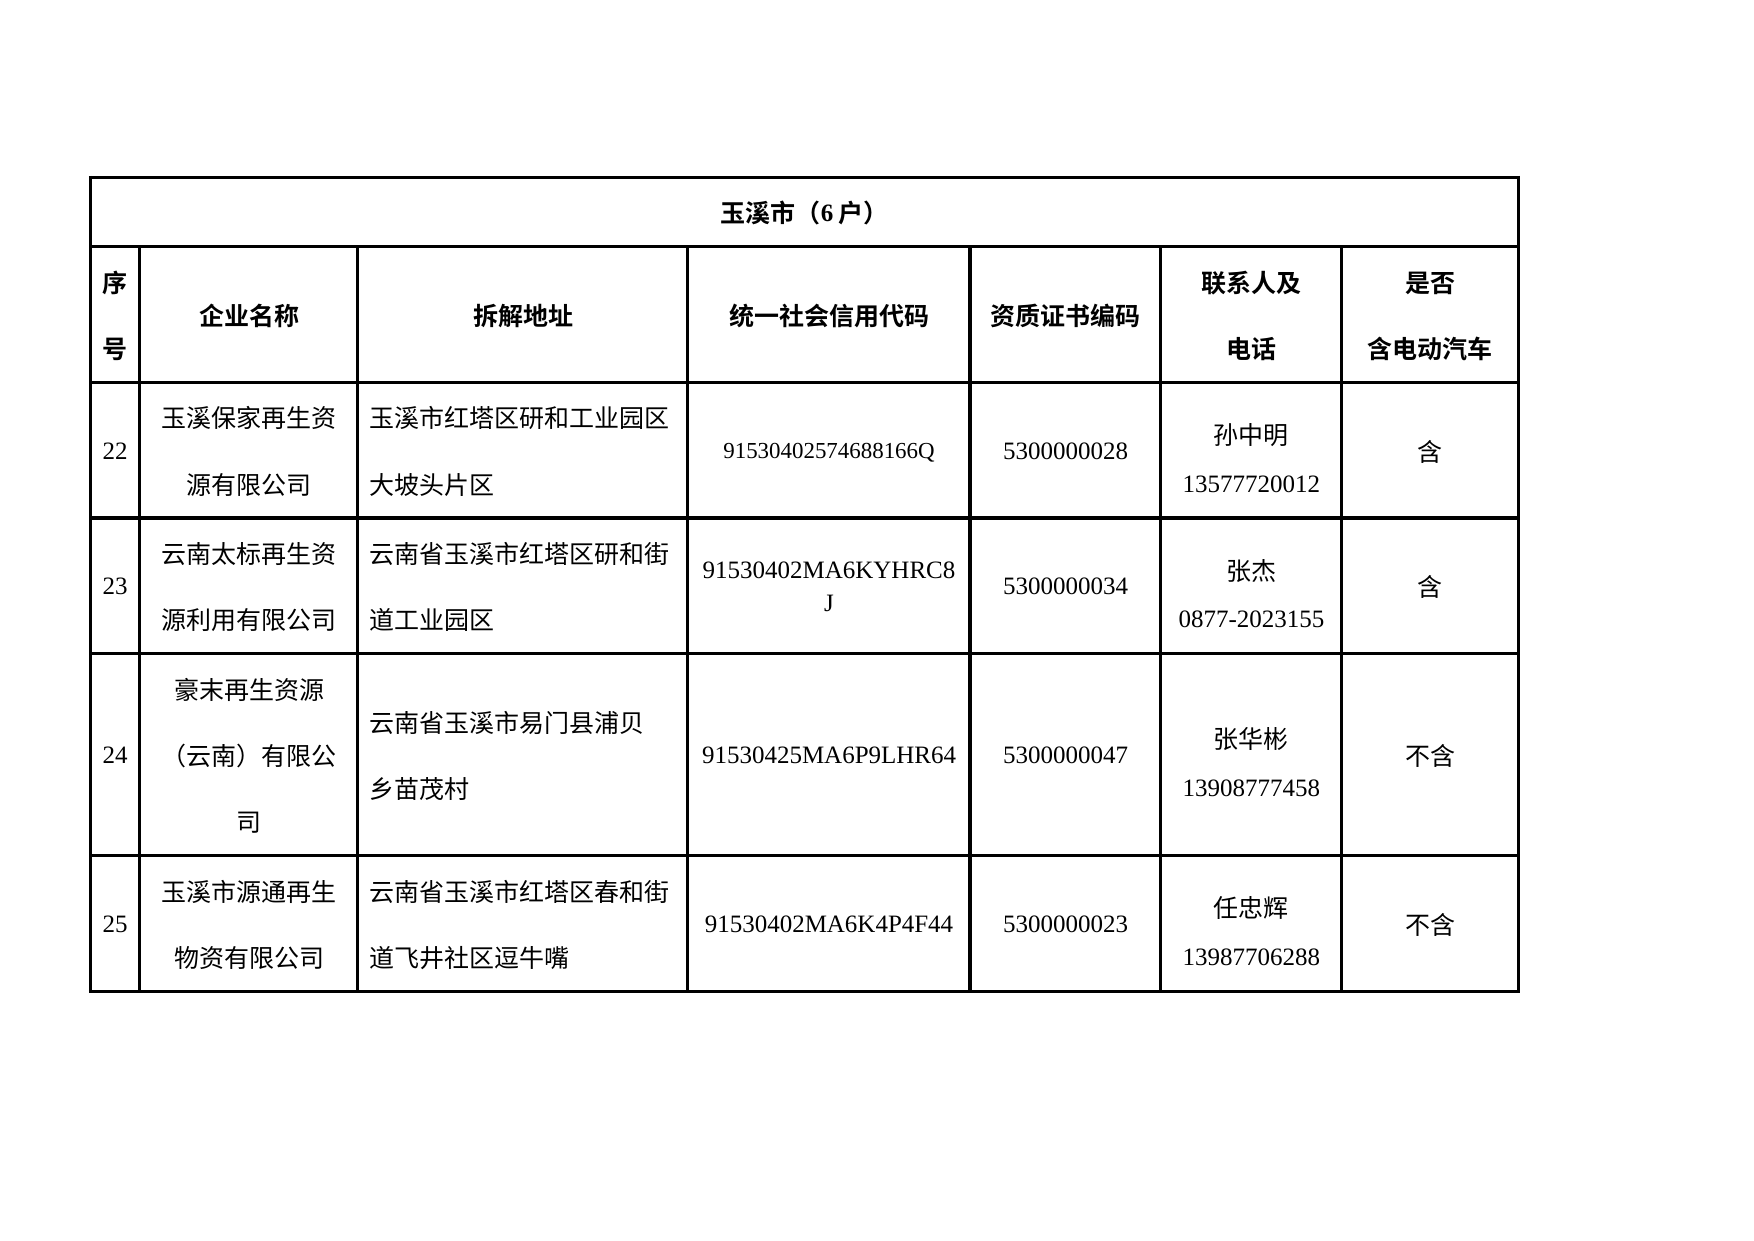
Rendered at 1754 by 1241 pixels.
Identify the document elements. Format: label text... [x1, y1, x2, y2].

table_cell 张华彬13908777458 [1162, 655, 1340, 854]
table_cell 豪末再生资源 （云南）有限公司 [141, 655, 356, 854]
table_cell 不含 [1343, 857, 1517, 989]
table_cell 张杰 0877-2023155 [1162, 520, 1340, 652]
table_cell 不含 [1343, 655, 1517, 854]
table_cell 是否 含电动汽车 [1343, 248, 1517, 381]
table_cell 联系人及 电话 [1162, 248, 1340, 381]
table_cell 24 [92, 655, 138, 854]
table_cell 25 [92, 857, 138, 989]
table_cell 玉溪保家再生资源有限公司 [141, 384, 356, 516]
table_cell 云南太标再生资源利用有限公司 [141, 520, 356, 652]
table_cell 5300000028 [972, 384, 1159, 516]
table_cell 23 [92, 520, 138, 652]
table_cell 资质证书编码 [972, 248, 1159, 381]
table_cell 玉溪市红塔区研和工业园区 大坡头片区 [359, 384, 686, 516]
table_cell 序号 [92, 248, 138, 381]
table_cell 5300000023 [972, 857, 1159, 989]
table_cell 企业名称 [141, 248, 356, 381]
table_cell 22 [92, 384, 138, 516]
table_cell 任忠辉 13987706288 [1162, 857, 1340, 989]
table_cell 91530425MA6P9LHR64 [689, 655, 968, 854]
table_cell 玉溪市源通再生物资有限公司 [141, 857, 356, 989]
table_cell 云南省玉溪市红塔区研和街道工业园区 [359, 520, 686, 652]
table_cell 5300000034 [972, 520, 1159, 652]
table_cell 孙中明13577720012 [1162, 384, 1340, 516]
table_cell 91530402574688166Q [689, 384, 968, 516]
table_cell 91530402MA6K4P4F44 [689, 857, 968, 989]
table_cell 拆解地址 [359, 248, 686, 381]
table_cell 统一社会信用代码 [689, 248, 968, 381]
table_cell 含 [1343, 384, 1517, 516]
table_cell 云南省玉溪市易门县浦贝 乡苗茂村 [359, 655, 686, 854]
table_cell 云南省玉溪市红塔区春和街道飞井社区逗牛嘴 [359, 857, 686, 989]
table_cell 5300000047 [972, 655, 1159, 854]
table_cell 含 [1343, 520, 1517, 652]
table_cell 玉溪市（6户） [92, 179, 1517, 245]
table_cell 91530402MA6KYHRC8J [689, 520, 968, 652]
